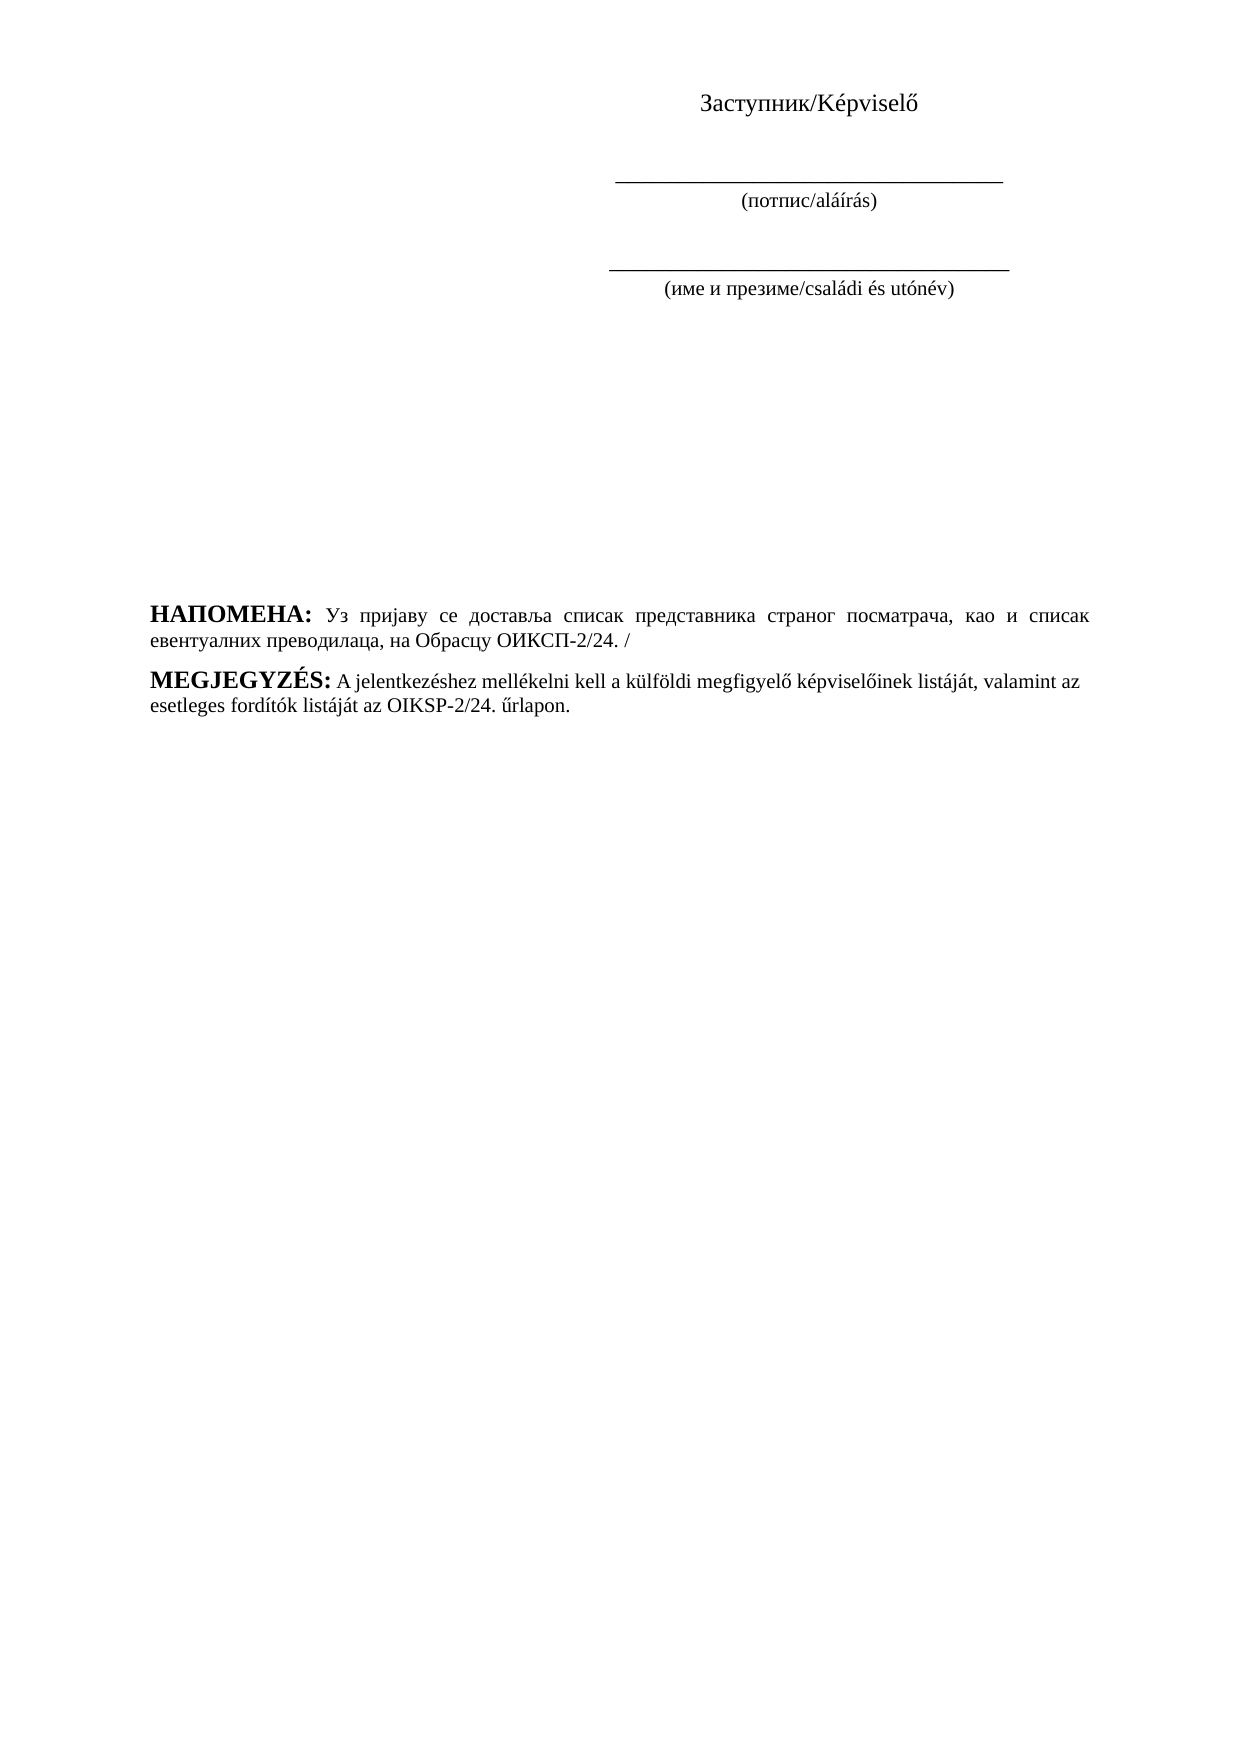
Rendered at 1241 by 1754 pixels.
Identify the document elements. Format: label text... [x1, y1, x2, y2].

text (име и презиме/családi és utónév) [150, 276, 1090, 300]
text MEGJEGYZÉS: A jelentkezéshez mellékelni kell a külföldi megfigyelő képviselőinek listáját, valamint az esetleges fordítók listáját az OIKSP-2/24. űrlapon. [150, 665, 1090, 717]
text Заступник/Képviselő [150, 88, 1090, 117]
text НАПОМЕНА: Уз пријаву се доставља списак представника страног посматрача, као и списак евентуалних преводилаца, на Обрасцу ОИКСП-2/24. / [150, 599, 1090, 652]
text (потпис/aláírás) [150, 188, 1090, 212]
text ________________________________ [150, 245, 1090, 273]
text _______________________________ [150, 157, 1090, 186]
